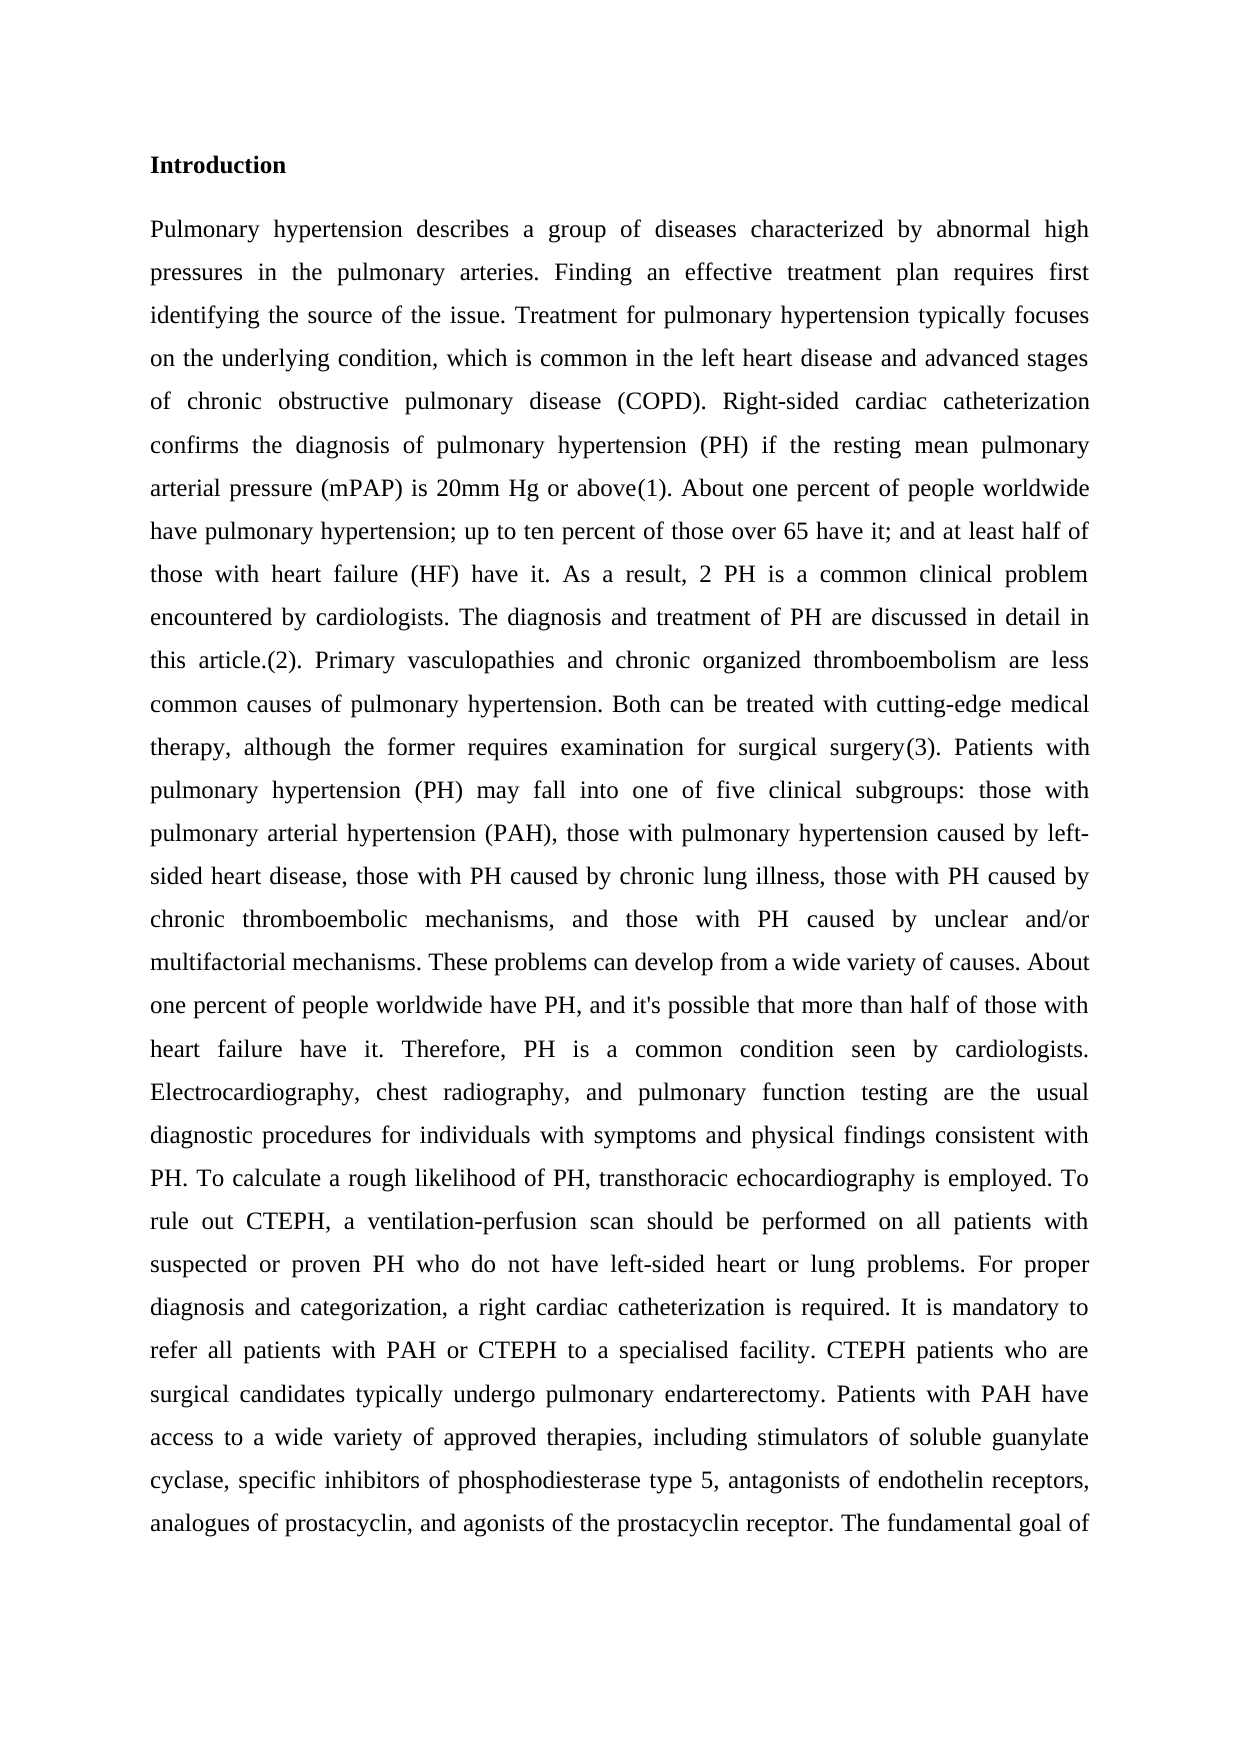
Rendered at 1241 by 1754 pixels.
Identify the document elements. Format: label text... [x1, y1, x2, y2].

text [150, 214, 1090, 1537]
text Introduction [150, 150, 1090, 179]
